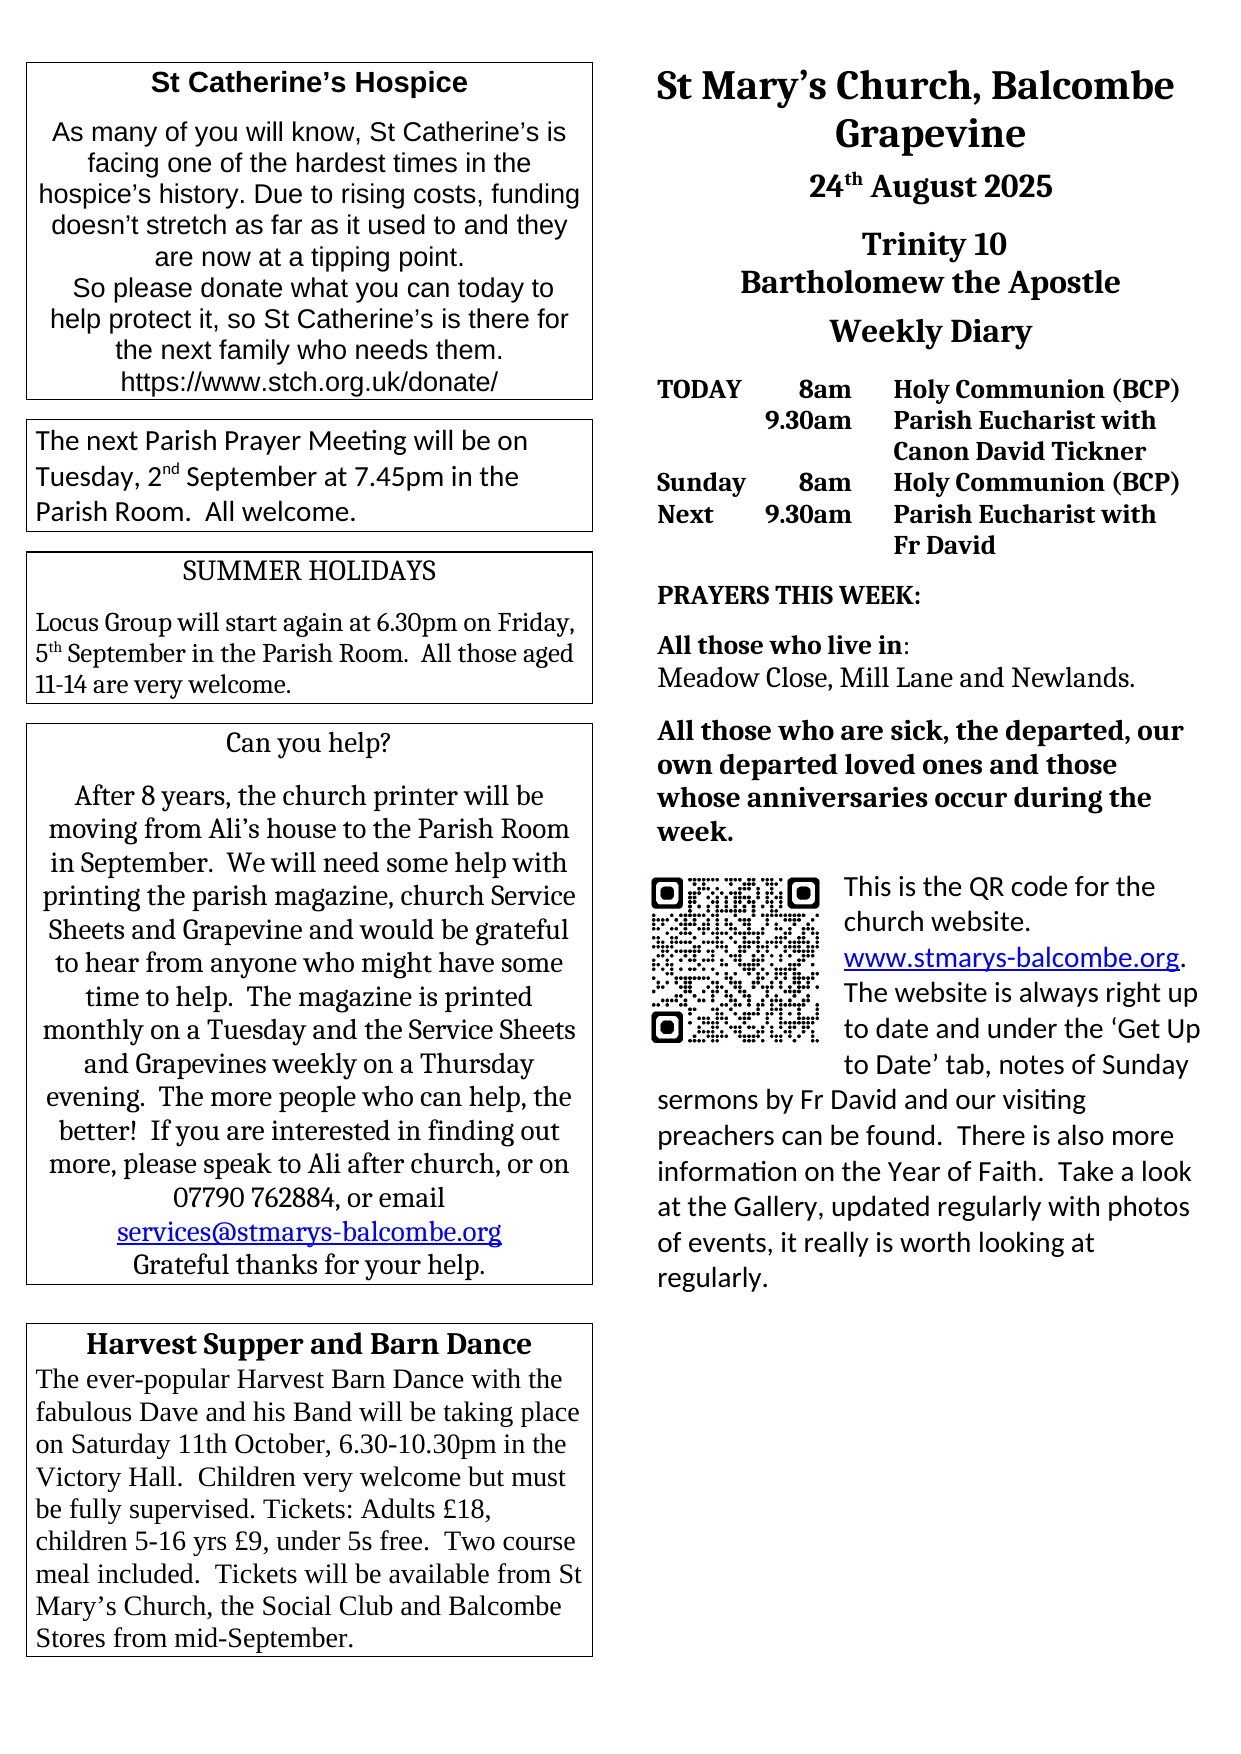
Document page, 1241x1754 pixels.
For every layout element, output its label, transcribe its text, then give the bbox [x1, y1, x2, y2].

text The ever-popular Harvest Barn Dance with the fabulous Dave and his Band will be taking place on Saturday 11th October, 6.30-10.30pm in the Victory Hall. Children very welcome but must be fully supervised. Tickets: Adults £18, children 5-16 yrs £9, under 5s free. Two course meal included. Tickets will be available from St Mary’s Church, the Social Club and Balcombe Stores from mid-September. [27, 1359, 592, 1656]
text Meadow Close, Mill Lane and Newlands. [657, 662, 1205, 695]
text Fr David [657, 530, 1205, 561]
text TODAY 8am Holy Communion (BCP) [657, 374, 1205, 405]
text St Mary’s Church, Balcombe [657, 62, 1205, 110]
text The website is always right up to date and under the ‘Get Up to Date’ tab, notes of Sunday sermons by Fr David and our visiting preachers can be found. There is also more information on the Year of Faith. Take a look at the Gallery, updated regularly with photos of events, it really is worth looking at regularly. [657, 974, 1205, 1295]
text Trinity 10 [657, 225, 1205, 263]
text This is the QR code for the church website. www.stmarys-balcombe.org. [657, 868, 1205, 974]
text Locus Group will start again at 6.30pm on Friday, 5th September in the Parish Room. All those aged 11-14 are very welcome. [27, 604, 592, 703]
text 24th August 2025 [657, 168, 1205, 206]
text As many of you will know, St Catherine’s is facing one of the hardest times in the hospice’s history. Due to rising costs, funding doesn’t stretch as far as it used to and they are now at a tipping point. [27, 112, 592, 272]
text Canon David Tickner [657, 436, 1205, 467]
text Harvest Supper and Barn Dance [27, 1324, 592, 1359]
text Sunday 8am Holy Communion (BCP) [657, 467, 1205, 499]
text All those who live in: [657, 630, 1205, 662]
text Grapevine [657, 110, 1205, 158]
text St Catherine’s Hospice [27, 63, 592, 99]
text All those who are sick, the departed, our own departed loved ones and those whose anniversaries occur during the week. [657, 714, 1205, 848]
text Grateful thanks for your help. [27, 1245, 592, 1284]
text Can you help? [27, 724, 592, 759]
text After 8 years, the church printer will be moving from Ali’s house to the Parish Room in September. We will need some help with printing the parish magazine, church Service Sheets and Grapevine and would be grateful to hear from anyone who might have some time to help. The magazine is printed monthly on a Tuesday and the Service Sheets and Grapevines weekly on a Thursday evening. The more people who can help, the better! If you are interested in finding out more, please speak to Ali after church, or on 07790 762884, or email [35, 779, 583, 1215]
text https://www.stch.org.uk/donate/ [27, 362, 592, 399]
picture [643, 870, 826, 1049]
text services@stmarys-balcombe.org [35, 1215, 583, 1245]
text The next Parish Prayer Meeting will be on Tuesday, 2nd September at 7.45pm in the Parish Room. All welcome. [27, 420, 592, 531]
text PRAYERS THIS WEEK: [657, 580, 1205, 611]
text Next 9.30am Parish Eucharist with [657, 499, 1205, 530]
text So please donate what you can today to help protect it, so St Catherine’s is there for the next family who needs them. [35, 272, 583, 362]
text Bartholomew the Apostle [657, 263, 1205, 302]
text 9.30am Parish Eucharist with [657, 405, 1205, 436]
text Weekly Diary [657, 312, 1205, 350]
text SUMMER HOLIDAYS [27, 553, 592, 588]
